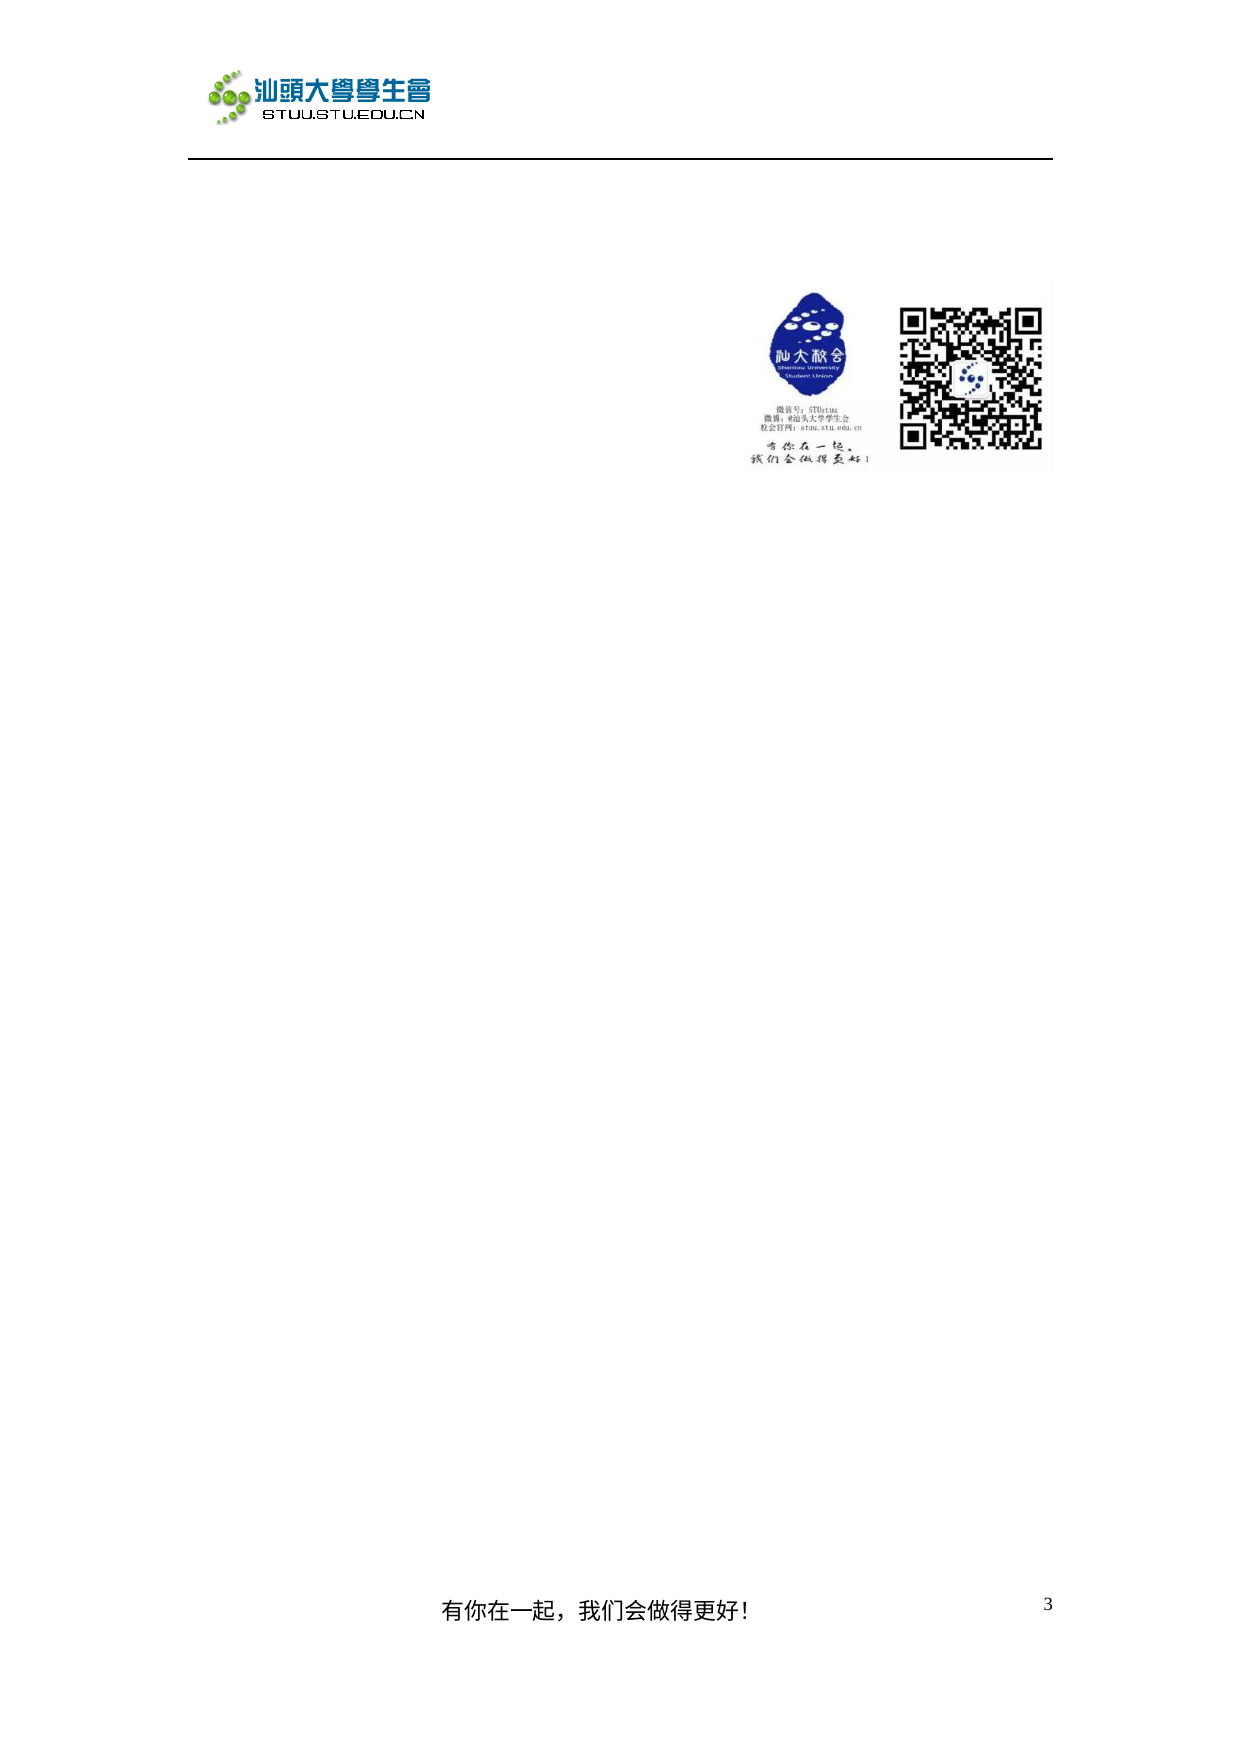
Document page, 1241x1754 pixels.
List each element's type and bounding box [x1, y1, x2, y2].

picture [206, 68, 432, 125]
picture [729, 284, 1053, 472]
